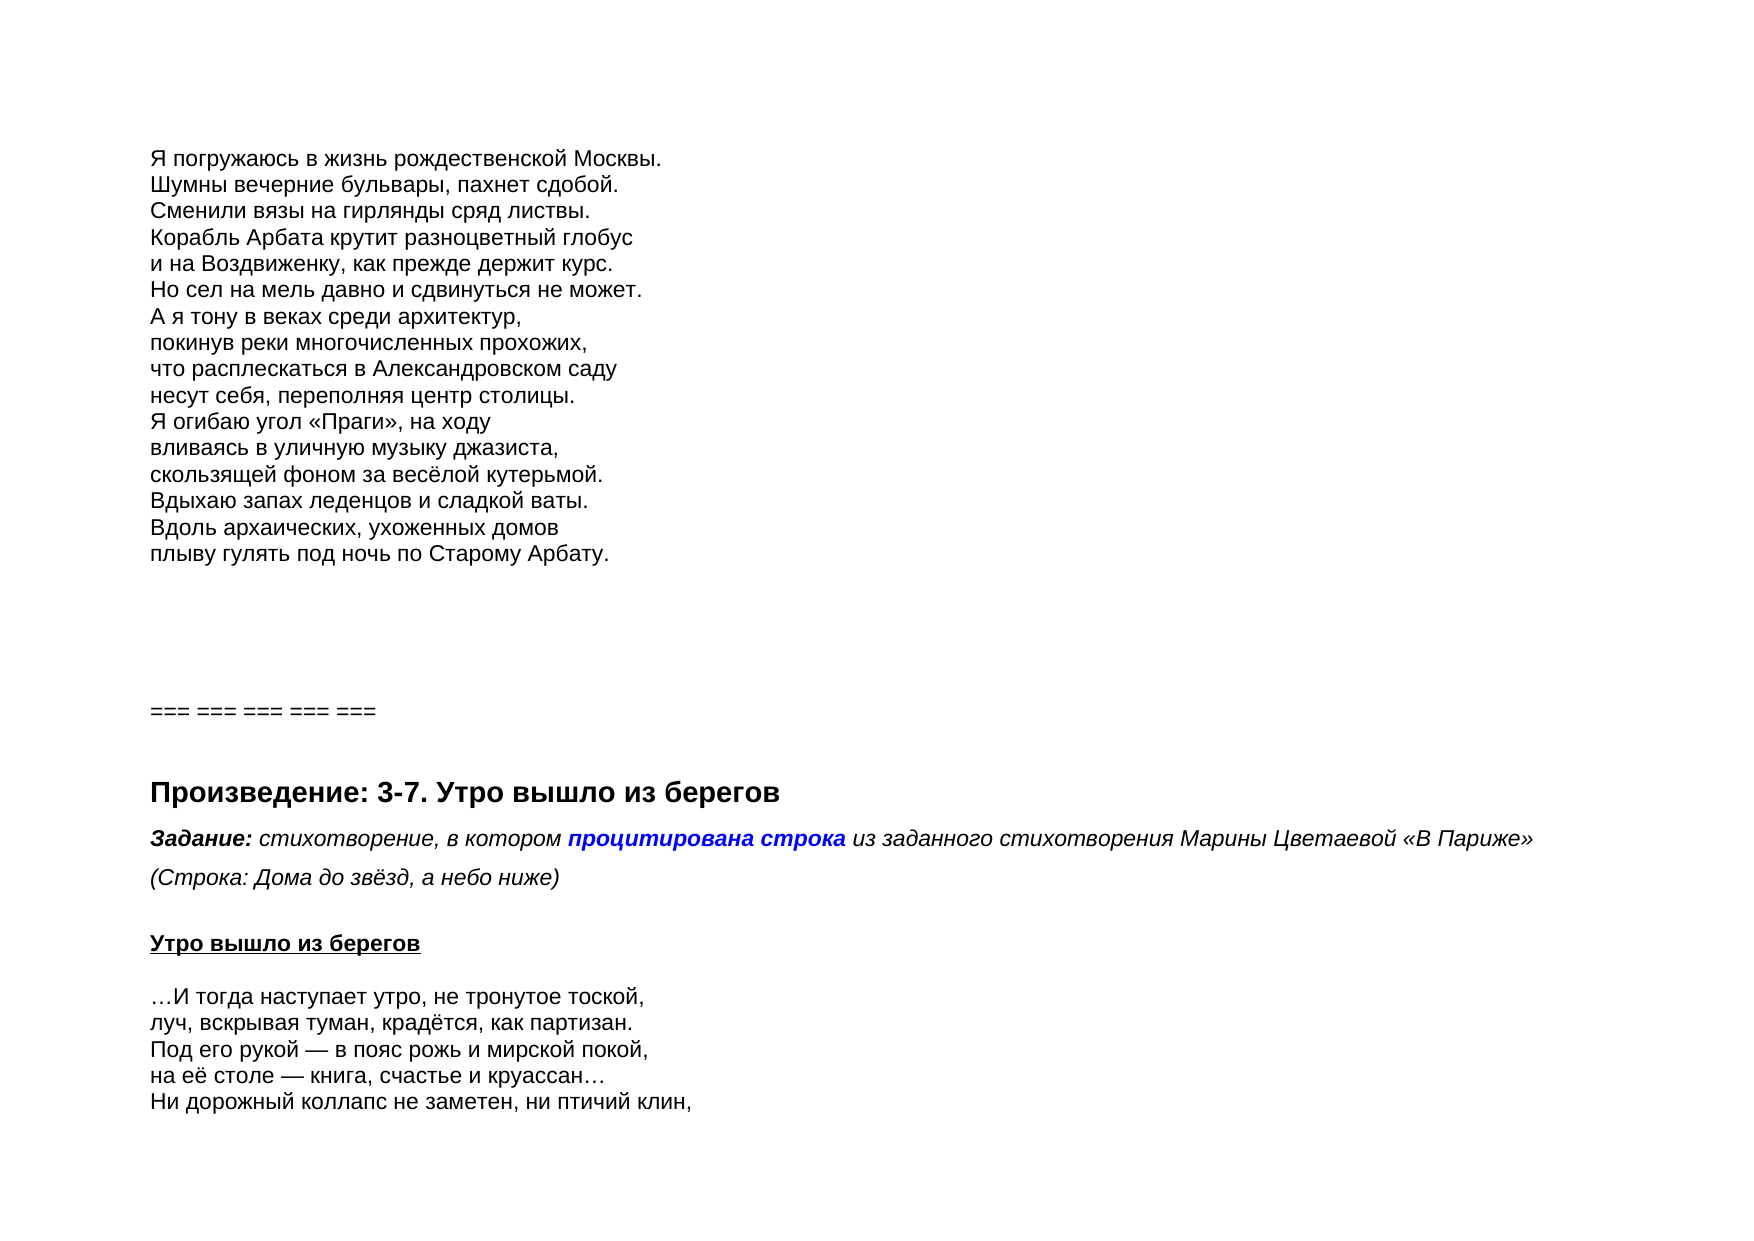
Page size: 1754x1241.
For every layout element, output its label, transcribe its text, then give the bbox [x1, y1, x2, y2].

text несут себя, переполняя центр столицы. [150, 382, 1604, 408]
text покинув реки многочисленных прохожих, [150, 329, 1604, 355]
text Утро вышло из берегов [150, 930, 1604, 957]
text луч, вскрывая туман, крадётся, как партизан. [150, 1009, 1604, 1036]
text Задание: стихотворение, в котором процитирована строка из заданного стихотворения Марины Цветаевой «В Париже» [150, 825, 1604, 851]
text на её столе — книга, счастье и круассан… [150, 1062, 1604, 1088]
text плыву гулять под ночь по Старому Арбату. [150, 540, 1604, 566]
text и на Воздвиженку, как прежде держит курс. [150, 250, 1604, 276]
text А я тону в веках среди архитектур, [150, 303, 1604, 329]
text Вдыхаю запах леденцов и сладкой ваты. [150, 487, 1604, 513]
text Произведение: 3-7. Утро вышло из берегов [150, 774, 1604, 808]
text Шумны вечерние бульвары, пахнет сдобой. [150, 171, 1604, 197]
text Ни дорожный коллапс не заметен, ни птичий клин, [150, 1088, 1604, 1115]
text Вдоль архаических, ухоженных домов [150, 513, 1604, 540]
text Под его рукой — в пояс рожь и мирской покой, [150, 1036, 1604, 1062]
text вливаясь в уличную музыку джазиста, [150, 434, 1604, 461]
text Я огибаю угол «Праги», на ходу [150, 408, 1604, 434]
text Сменили вязы на гирлянды сряд листвы. [150, 197, 1604, 223]
text Я погружаюсь в жизнь рождественской Москвы. [150, 144, 1604, 171]
text Корабль Арбата крутит разноцветный глобус [150, 223, 1604, 250]
text что расплескаться в Александровском саду [150, 355, 1604, 382]
text скользящей фоном за весёлой кутерьмой. [150, 461, 1604, 487]
text …И тогда наступает утро, не тронутое тоской, [150, 983, 1604, 1009]
text Но сел на мель давно и сдвинуться не может. [150, 276, 1604, 303]
text (Строка: Дома до звёзд, а небо ниже) [150, 864, 1604, 891]
text === === === === === [150, 698, 1604, 724]
